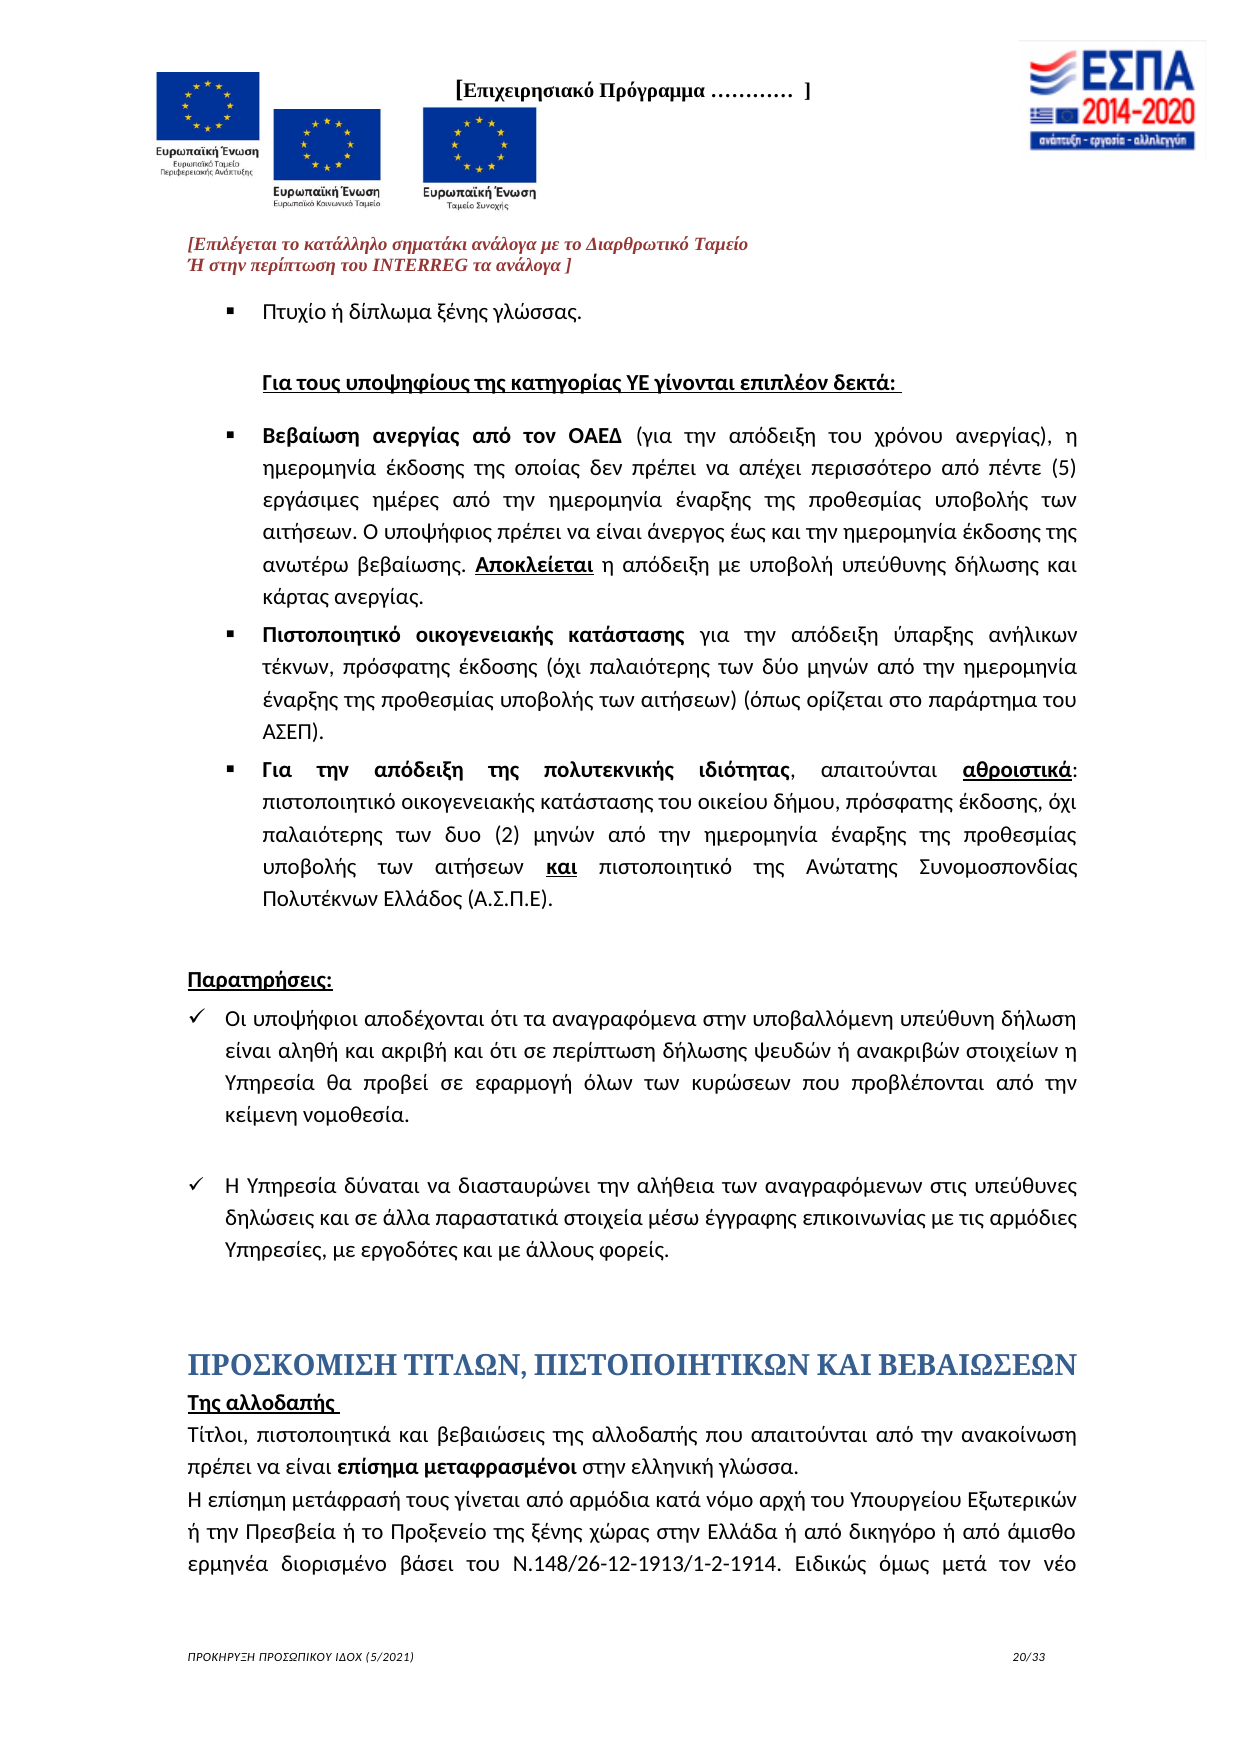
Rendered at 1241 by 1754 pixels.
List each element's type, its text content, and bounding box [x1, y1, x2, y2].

list Βεβαίωση ανεργίας από τον ΟΑΕΔ (για την απόδειξη του χρόνου ανεργίας), η ημερομηνία έκδοσης της οποίας δεν πρέπει να απέχει περισσότερο από πέντε (5) εργάσιμες ημέρες από την ημερομηνία έναρξης της προθεσμίας υποβολής των αιτήσεων. Ο υποψήφιος πρέπει να είναι άνεργος έως και την ημερομηνία έκδοσης της ανωτέρω βεβαίωσης. Αποκλείεται η απόδειξη με υποβολή υπεύθυνης δήλωσης και κάρτας ανεργίας. [225, 421, 1078, 610]
picture [415, 103, 544, 222]
list Οι υποψήφιοι αποδέχονται ότι τα αναγραφόμενα στην υποβαλλόμενη υπεύθυνη δήλωση είναι αληθή και ακριβή και ότι σε περίπτωση δήλωσης ψευδών ή ανακριβών στοιχείων η Υπηρεσία θα προβεί σε εφαρμογή όλων των κυρώσεων που προβλέπονται από την κείμενη νομοθεσία. [187, 1004, 1078, 1128]
subtitle ΠΡΟΣΚΟΜΙΣΗ ΤΙΤΛΩΝ, ΠΙΣΤΟΠΟΙΗΤΙΚΩΝ ΚΑΙ ΒΕΒΑΙΩΣΕΩΝ [187, 1349, 1078, 1383]
list Η Υπηρεσία δύναται να διασταυρώνει την αλήθεια των αναγραφόμενων στις υπεύθυνες δηλώσεις και σε άλλα παραστατικά στοιχεία μέσω έγγραφης επικοινωνίας με τις αρμόδιες Υπηρεσίες, με εργοδότες και με άλλους φορείς. [187, 1171, 1078, 1263]
text Παρατηρήσεις: [187, 965, 1078, 993]
picture [1018, 40, 1207, 160]
list Πτυχίο ή δίπλωμα ξένης γλώσσας. [225, 297, 1078, 325]
list Πιστοποιητικό οικογενειακής κατάστασης για την απόδειξη ύπαρξης ανήλικων τέκνων, πρόσφατης έκδοσης (όχι παλαιότερης των δύο μηνών από την ημερομηνία έναρξης της προθεσμίας υποβολής των αιτήσεων) (όπως ορίζεται στο παράρτημα του ΑΣΕΠ). [225, 620, 1078, 745]
text Τίτλοι, πιστοποιητικά και βεβαιώσεις της αλλοδαπής που απαιτούνται από την ανακοίνωση πρέπει να είναι επίσημα μεταφρασμένοι στην ελληνική γλώσσα. [187, 1420, 1078, 1481]
picture [151, 64, 389, 220]
list Για την απόδειξη της πολυτεκνικής ιδιότητας, απαιτούνται αθροιστικά: πιστοποιητικό οικογενειακής κατάστασης του οικείου δήμου, πρόσφατης έκδοσης, όχι παλαιότερης των δυο (2) μηνών από την ημερομηνία έναρξης της προθεσμίας υποβολής των αιτήσεων και πιστοποιητικό της Ανώτατης Συνομοσπονδίας Πολυτέκνων Ελλάδος (Α.Σ.Π.Ε). [225, 755, 1078, 912]
text Για τους υποψηφίους της κατηγορίας ΥΕ γίνονται επιπλέον δεκτά: [225, 368, 1078, 396]
text Της αλλοδαπής [187, 1388, 1078, 1416]
